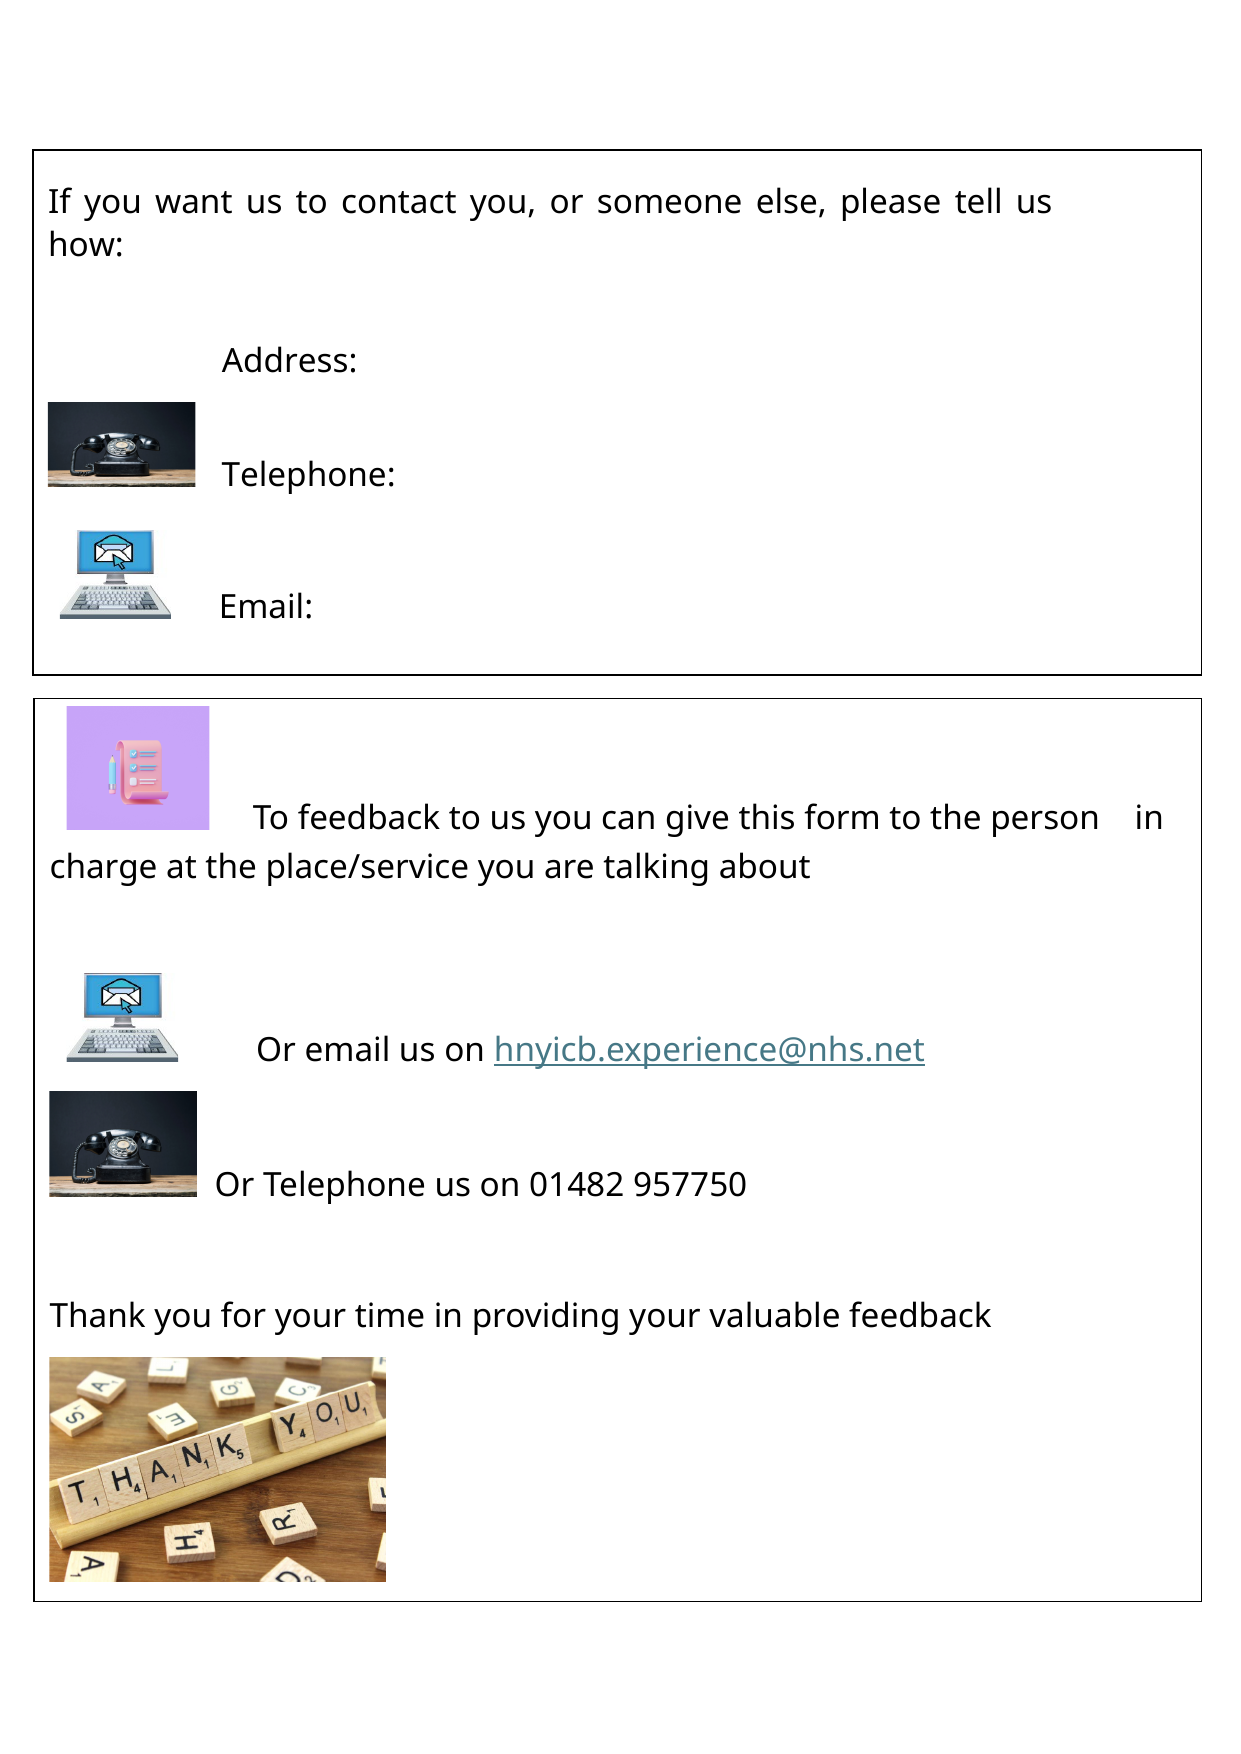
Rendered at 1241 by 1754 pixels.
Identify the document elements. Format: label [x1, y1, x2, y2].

picture [66, 973, 179, 1062]
picture [49, 1357, 386, 1582]
picture [59, 530, 171, 619]
picture [47, 402, 196, 487]
picture [49, 1091, 197, 1197]
picture [66, 706, 210, 830]
